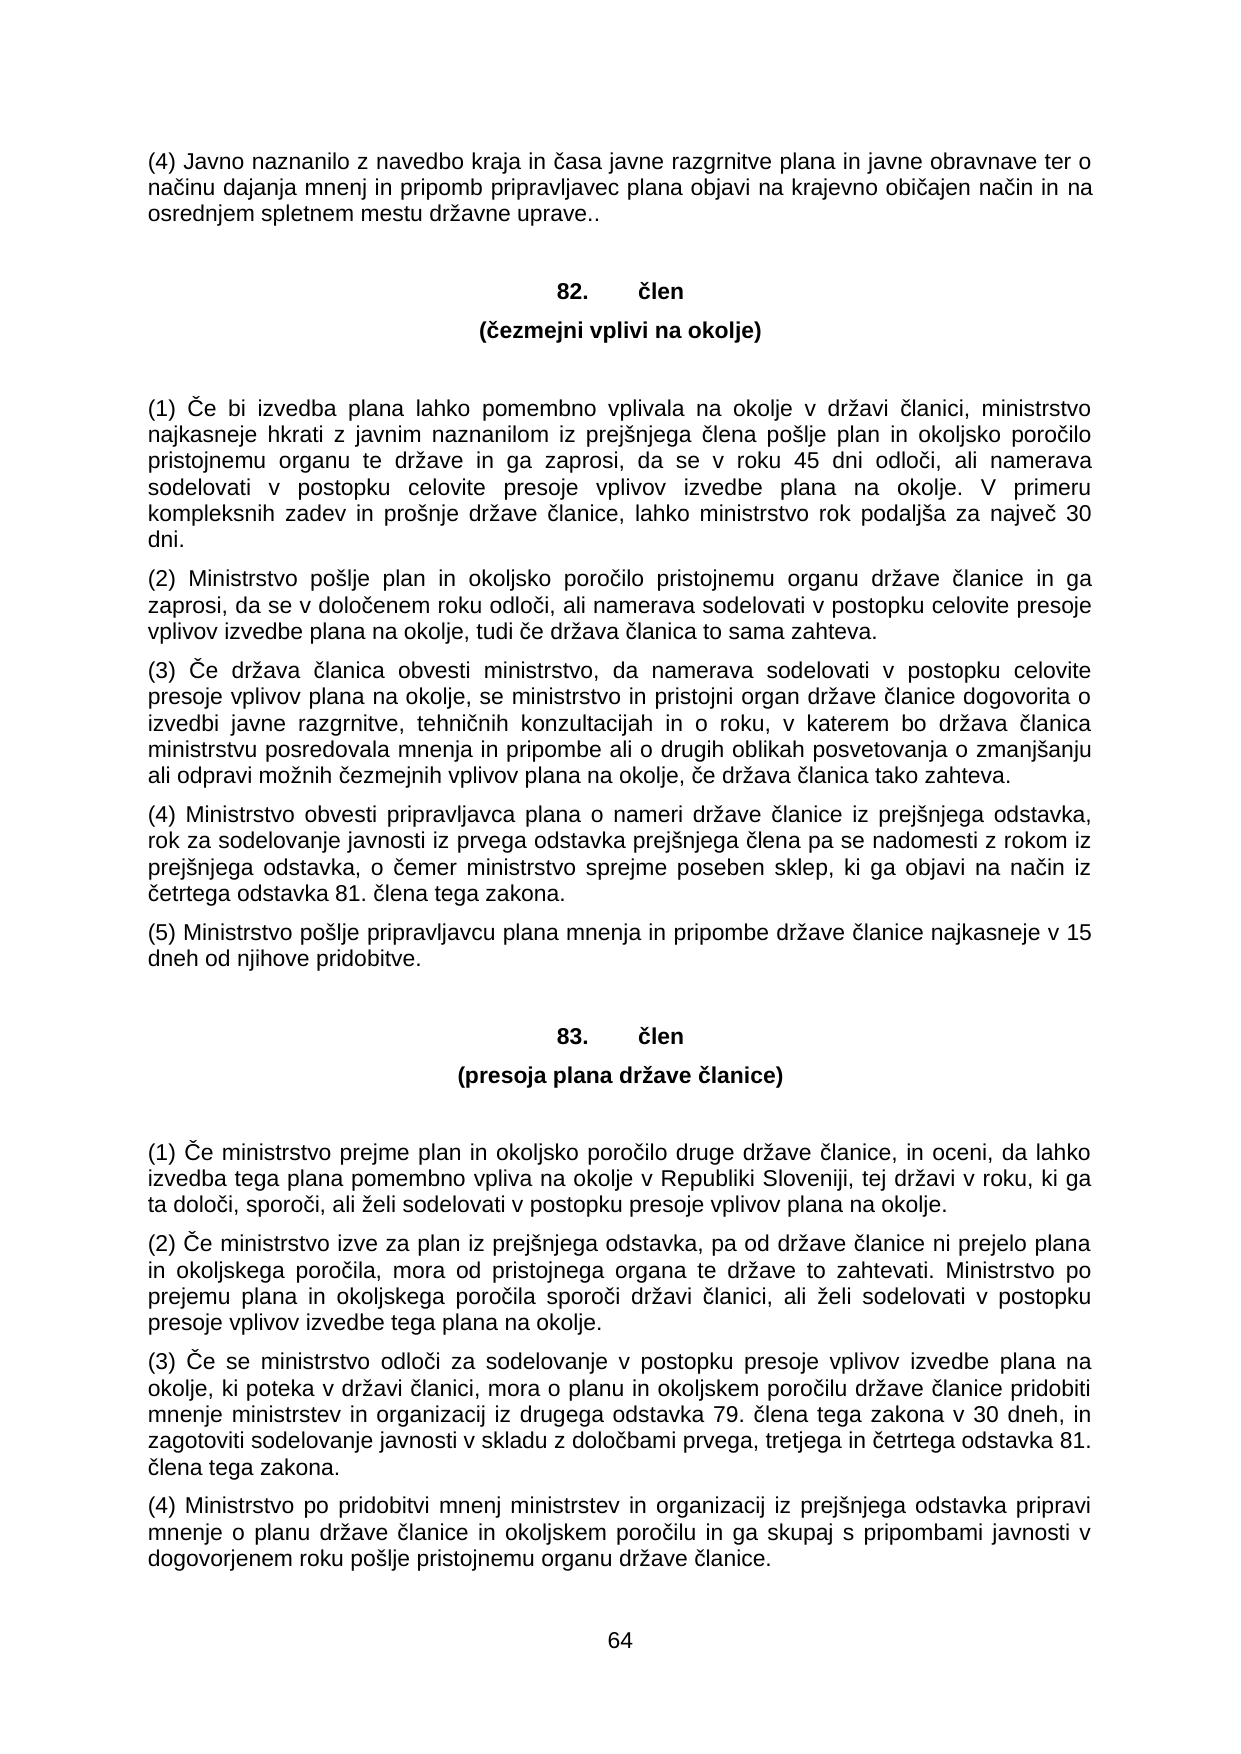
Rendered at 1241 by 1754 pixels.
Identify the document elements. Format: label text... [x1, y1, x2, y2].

text (2) Ministrstvo pošlje plan in okoljsko poročilo pristojnemu organu države članice in ga zaprosi, da se v določenem roku odloči, ali namerava sodelovati v postopku celovite presoje vplivov izvedbe plana na okolje, tudi če država članica to sama zahteva. [148, 565, 1093, 644]
list člen [148, 278, 1093, 304]
text (3) Če se ministrstvo odloči za sodelovanje v postopku presoje vplivov izvedbe plana na okolje, ki poteka v državi članici, mora o planu in okoljskem poročilu države članice pridobiti mnenje ministrstev in organizacij iz drugega odstavka 79. člena tega zakona v 30 dneh, in zagotoviti sodelovanje javnosti v skladu z določbami prvega, tretjega in četrtega odstavka 81. člena tega zakona. [148, 1348, 1093, 1480]
text (5) Ministrstvo pošlje pripravljavcu plana mnenja in pripombe države članice najkasneje v 15 dneh od njihove pridobitve. [148, 919, 1093, 972]
text (4) Ministrstvo po pridobitvi mnenj ministrstev in organizacij iz prejšnjega odstavka pripravi mnenje o planu države članice in okoljskem poročilu in ga skupaj s pripombami javnosti v dogovorjenem roku pošlje pristojnemu organu države članice. [148, 1492, 1093, 1571]
text (4) Ministrstvo obvesti pripravljavca plana o nameri države članice iz prejšnjega odstavka, rok za sodelovanje javnosti iz prvega odstavka prejšnjega člena pa se nadomesti z rokom iz prejšnjega odstavka, o čemer ministrstvo sprejme poseben sklep, ki ga objavi na način iz četrtega odstavka 81. člena tega zakona. [148, 801, 1093, 906]
text (4) Javno naznanilo z navedbo kraja in časa javne razgrnitve plana in javne obravnave ter o načinu dajanja mnenj in pripomb pripravljavec plana objavi na krajevno običajen način in na osrednjem spletnem mestu državne uprave.. [148, 148, 1093, 227]
text (presoja plana države članice) [148, 1062, 1093, 1088]
text (3) Če država članica obvesti ministrstvo, da namerava sodelovati v postopku celovite presoje vplivov plana na okolje, se ministrstvo in pristojni organ države članice dogovorita o izvedbi javne razgrnitve, tehničnih konzultacijah in o roku, v katerem bo država članica ministrstvu posredovala mnenja in pripombe ali o drugih oblikah posvetovanja o zmanjšanju ali odpravi možnih čezmejnih vplivov plana na okolje, če država članica tako zahteva. [148, 657, 1093, 788]
text (1) Če bi izvedba plana lahko pomembno vplivala na okolje v državi članici, ministrstvo najkasneje hkrati z javnim naznanilom iz prejšnjega člena pošlje plan in okoljsko poročilo pristojnemu organu te države in ga zaprosi, da se v roku 45 dni odloči, ali namerava sodelovati v postopku celovite presoje vplivov izvedbe plana na okolje. V primeru kompleksnih zadev in prošnje države članice, lahko ministrstvo rok podaljša za največ 30 dni. [148, 394, 1093, 553]
text (1) Če ministrstvo prejme plan in okoljsko poročilo druge države članice, in oceni, da lahko izvedba tega plana pomembno vpliva na okolje v Republiki Sloveniji, tej državi v roku, ki ga ta določi, sporoči, ali želi sodelovati v postopku presoje vplivov plana na okolje. [148, 1139, 1093, 1218]
list člen [148, 1023, 1093, 1049]
text (čezmejni vplivi na okolje) [148, 317, 1093, 343]
text (2) Če ministrstvo izve za plan iz prejšnjega odstavka, pa od države članice ni prejelo plana in okoljskega poročila, mora od pristojnega organa te države to zahtevati. Ministrstvo po prejemu plana in okoljskega poročila sporoči državi članici, ali želi sodelovati v postopku presoje vplivov izvedbe tega plana na okolje. [148, 1230, 1093, 1336]
